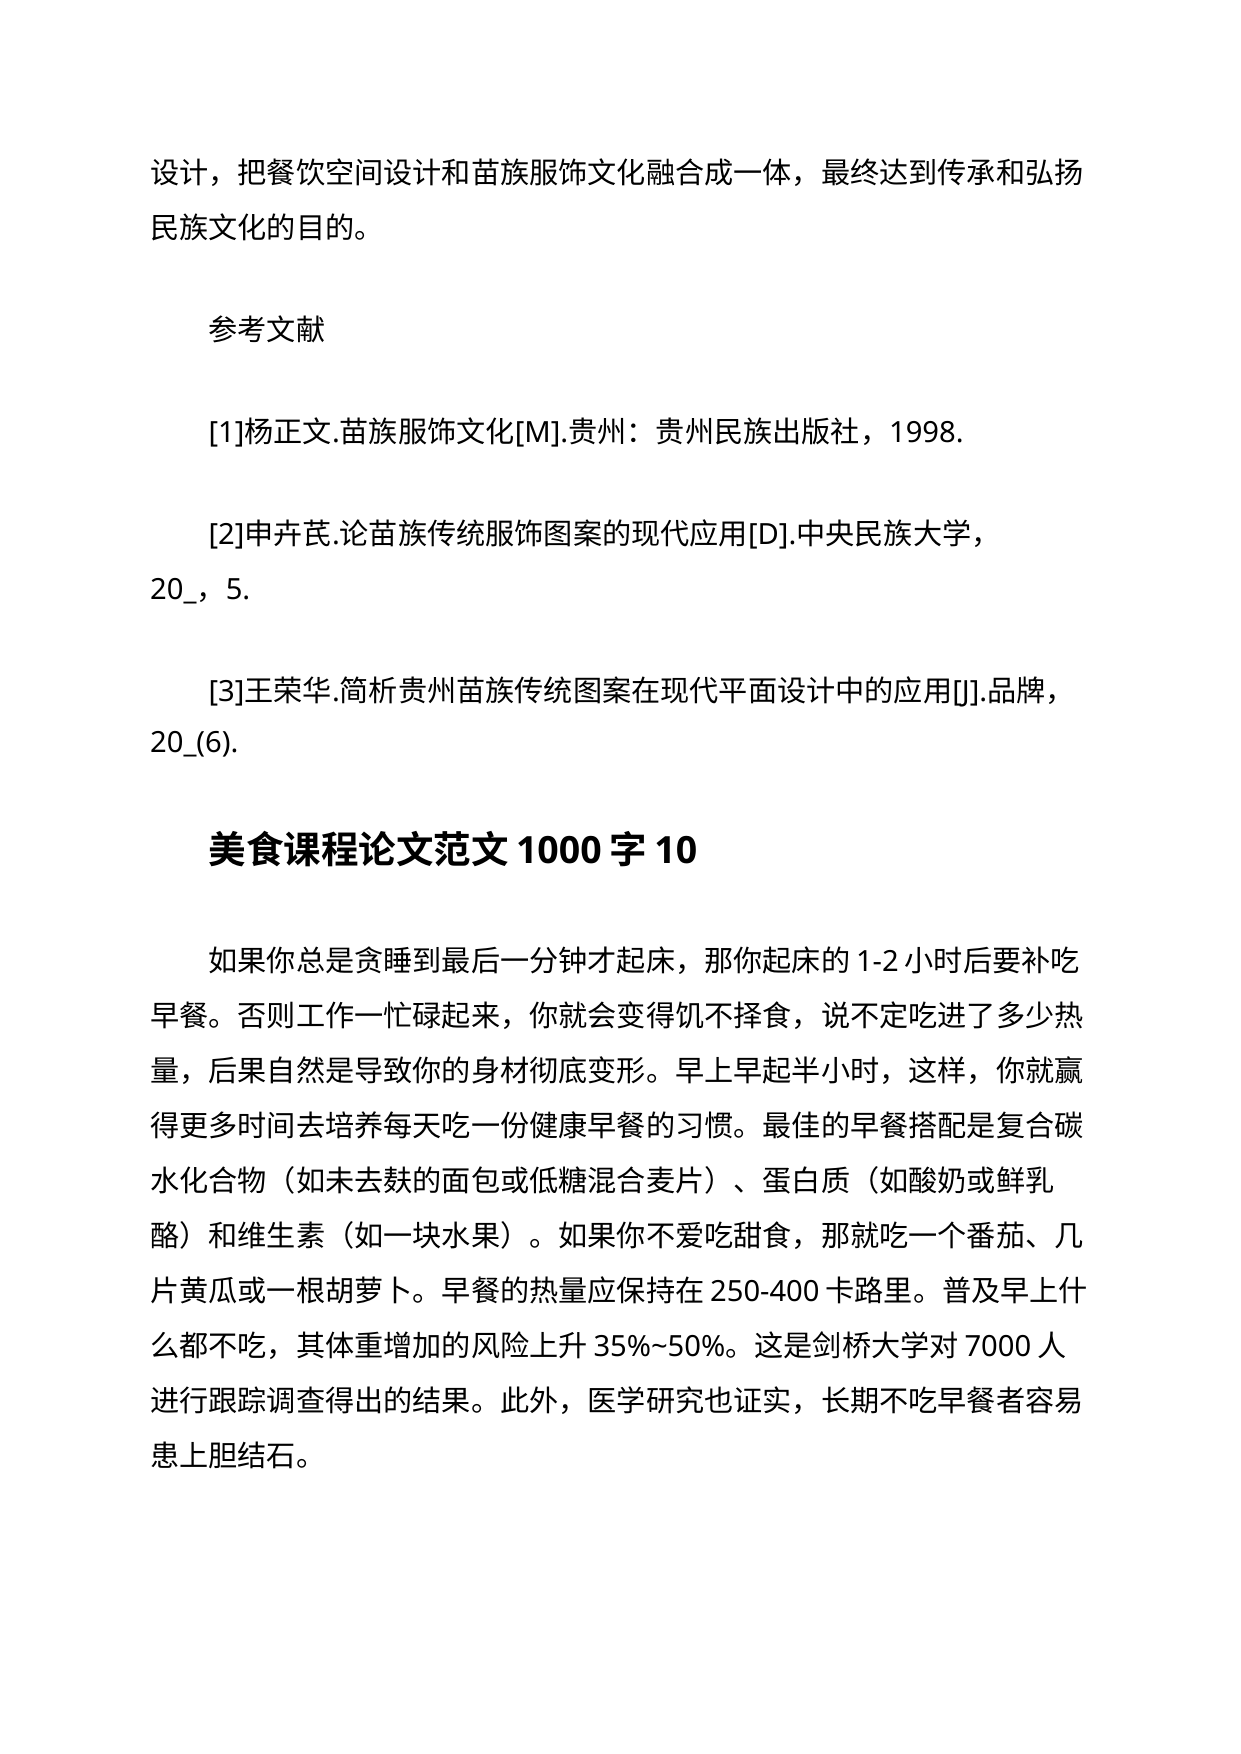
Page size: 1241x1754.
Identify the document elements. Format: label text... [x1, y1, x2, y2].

text 美食课程论文范文1000字10 [150, 820, 1090, 874]
text 参考文献 [150, 307, 1090, 349]
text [150, 150, 1090, 247]
text 如果你总是贪睡到最后一分钟才起床，那你起床的1-2小时后要补吃早餐。否则工作一忙碌起来，你就会变得饥不择食，说不定吃进了多少热量，后果自然是导致你的身材彻底变形。早上早起半小时，这样，你就赢得更多时间去培养每天吃一份健康早餐的习惯。最佳的早餐搭配是复合碳水化合物（如未去麸的面包或低糖混合麦片）、蛋白质（如酸奶或鲜乳酪）和维生素（如一块水果）。如果你不爱吃甜食，那就吃一个番茄、几片黄瓜或一根胡萝卜。早餐的热量应保持在250-400卡路里。普及早上什么都不吃，其体重增加的风险上升35%~50%。这是剑桥大学对7000人进行跟踪调查得出的结果。此外，医学研究也证实，长期不吃早餐者容易患上胆结石。 [150, 938, 1090, 1474]
text [1]杨正文.苗族服饰文化[M].贵州：贵州民族出版社，1998. [150, 408, 1090, 451]
text [3]王荣华.简析贵州苗族传统图案在现代平面设计中的应用[J].品牌，20_(6). [150, 667, 1090, 761]
text [2]申卉芪.论苗族传统服饰图案的现代应用[D].中央民族大学，20_，5. [150, 510, 1090, 608]
